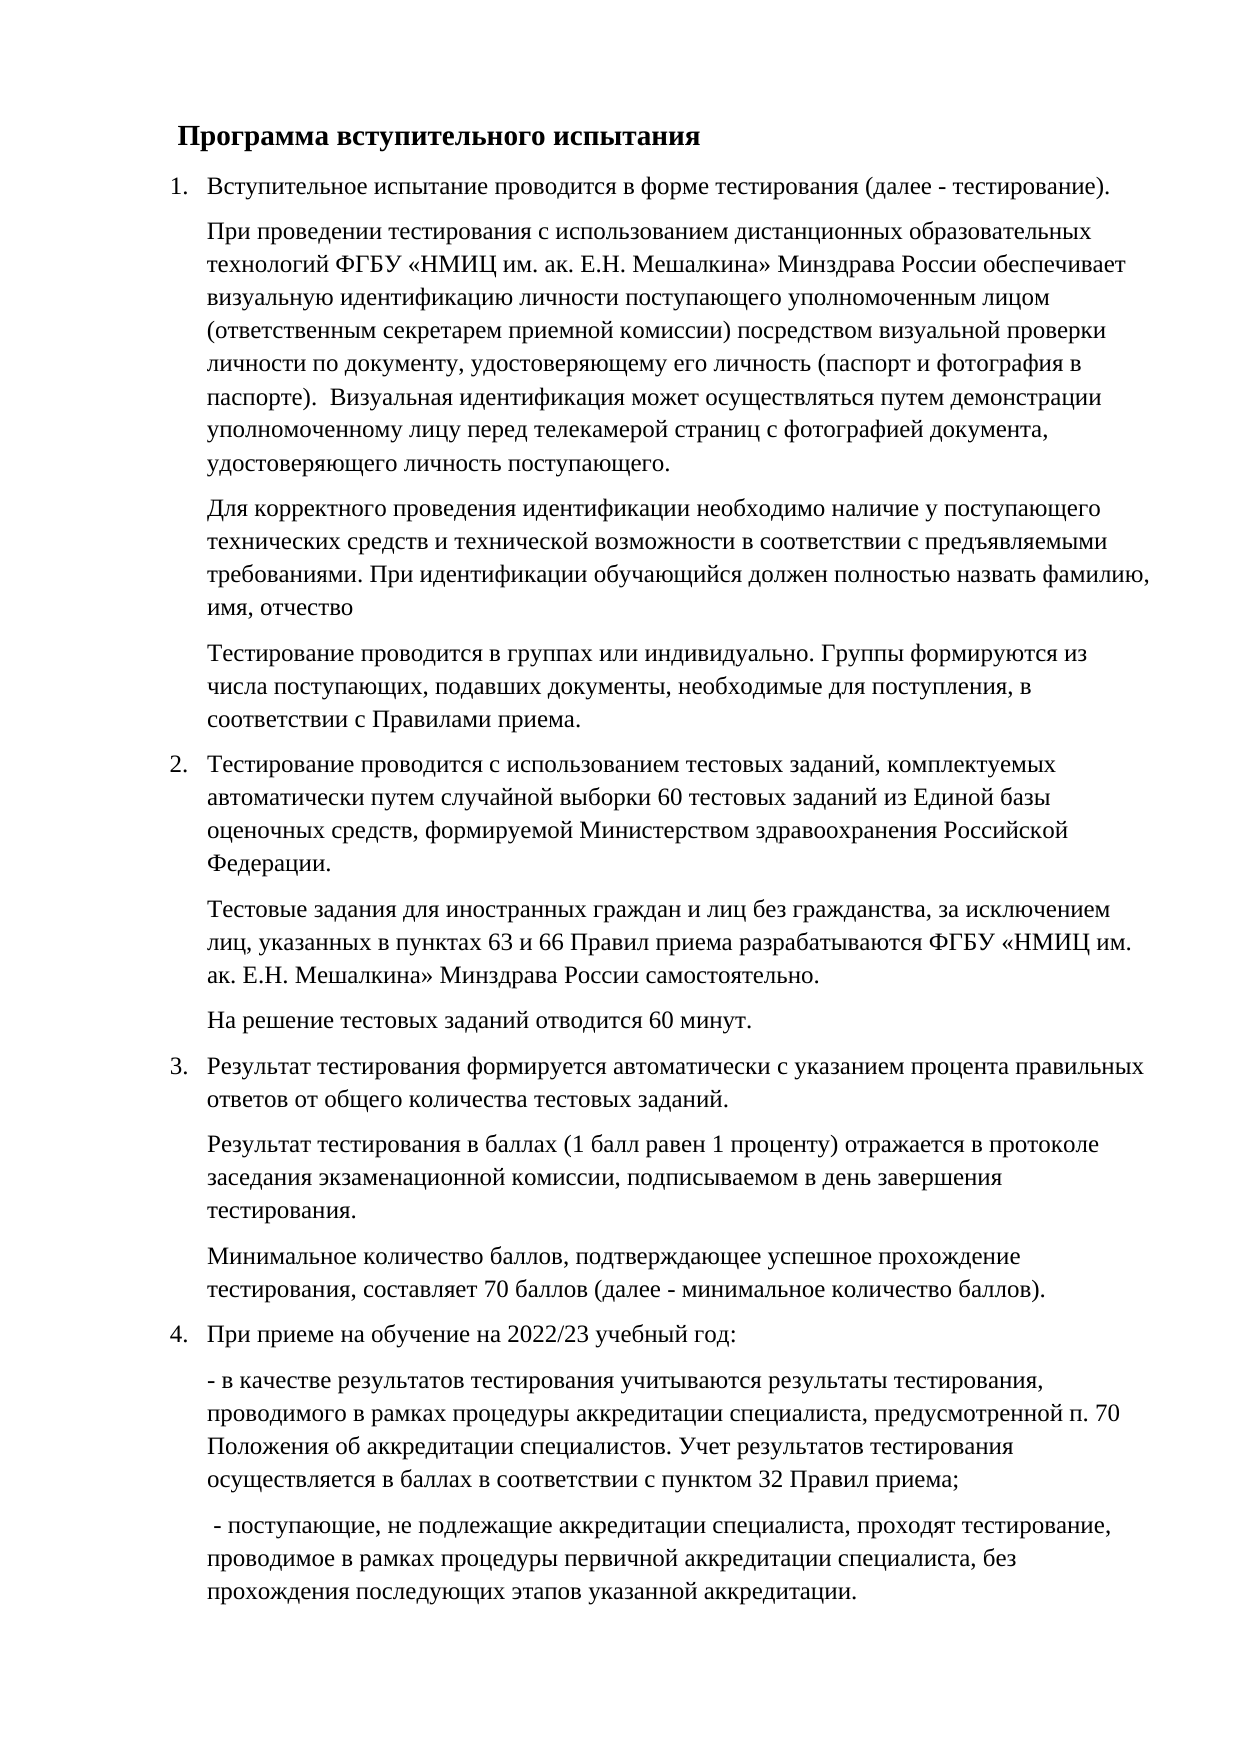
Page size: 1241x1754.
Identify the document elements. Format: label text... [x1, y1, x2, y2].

list - поступающие, не подлежащие аккредитации специалиста, проходят тестирование, проводимое в рамках процедуры первичной аккредитации специалиста, без прохождения последующих этапов указанной аккредитации. [207, 1510, 1152, 1604]
list При проведении тестирования с использованием дистанционных образовательных технологий ФГБУ «НМИЦ им. ак. Е.Н. Мешалкина» Минздрава России обеспечивает визуальную идентификацию личности поступающего уполномоченным лицом (ответственным секретарем приемной комиссии) посредством визуальной проверки личности по документу, удостоверяющему его личность (паспорт и фотография в паспорте). Визуальная идентификация может осуществляться путем демонстрации уполномоченному лицу перед телекамерой страниц с фотографией документа, удостоверяющего личность поступающего. [207, 216, 1152, 476]
list Минимальное количество баллов, подтверждающее успешное прохождение тестирования, составляет 70 баллов (далее - минимальное количество баллов). [207, 1241, 1152, 1303]
text Программа вступительного испытания [177, 118, 1152, 152]
list При приеме на обучение на 2022/23 учебный год: [169, 1319, 1152, 1348]
list Тестовые задания для иностранных граждан и лиц без гражданства, за исключением лиц, указанных в пунктах 63 и 66 Правил приема разрабатываются ФГБУ «НМИЦ им. ак. Е.Н. Мешалкина» Минздрава России самостоятельно. [207, 894, 1152, 989]
list Результат тестирования формируется автоматически с указанием процента правильных ответов от общего количества тестовых заданий. [169, 1051, 1152, 1113]
list Для корректного проведения идентификации необходимо наличие у поступающего технических средств и технической возможности в соответствии с предъявляемыми требованиями. При идентификации обучающийся должен полностью назвать фамилию, имя, отчество [207, 493, 1152, 621]
list Тестирование проводится в группах или индивидуально. Группы формируются из числа поступающих, подавших документы, необходимые для поступления, в соответствии с Правилами приема. [207, 638, 1152, 732]
list Вступительное испытание проводится в форме тестирования (далее - тестирование). [169, 171, 1152, 200]
list На решение тестовых заданий отводится 60 минут. [207, 1005, 1152, 1034]
list Тестирование проводится с использованием тестовых заданий, комплектуемых автоматически путем случайной выборки 60 тестовых заданий из Единой базы оценочных средств, формируемой Министерством здравоохранения Российской Федерации. [169, 749, 1152, 877]
list - в качестве результатов тестирования учитываются результаты тестирования, проводимого в рамках процедуры аккредитации специалиста, предусмотренной п. 70 Положения об аккредитации специалистов. Учет результатов тестирования осуществляется в баллах в соответствии с пунктом 32 Правил приема; [207, 1365, 1152, 1493]
list Результат тестирования в баллах (1 балл равен 1 проценту) отражается в протоколе заседания экзаменационной комиссии, подписываемом в день завершения тестирования. [207, 1129, 1152, 1224]
